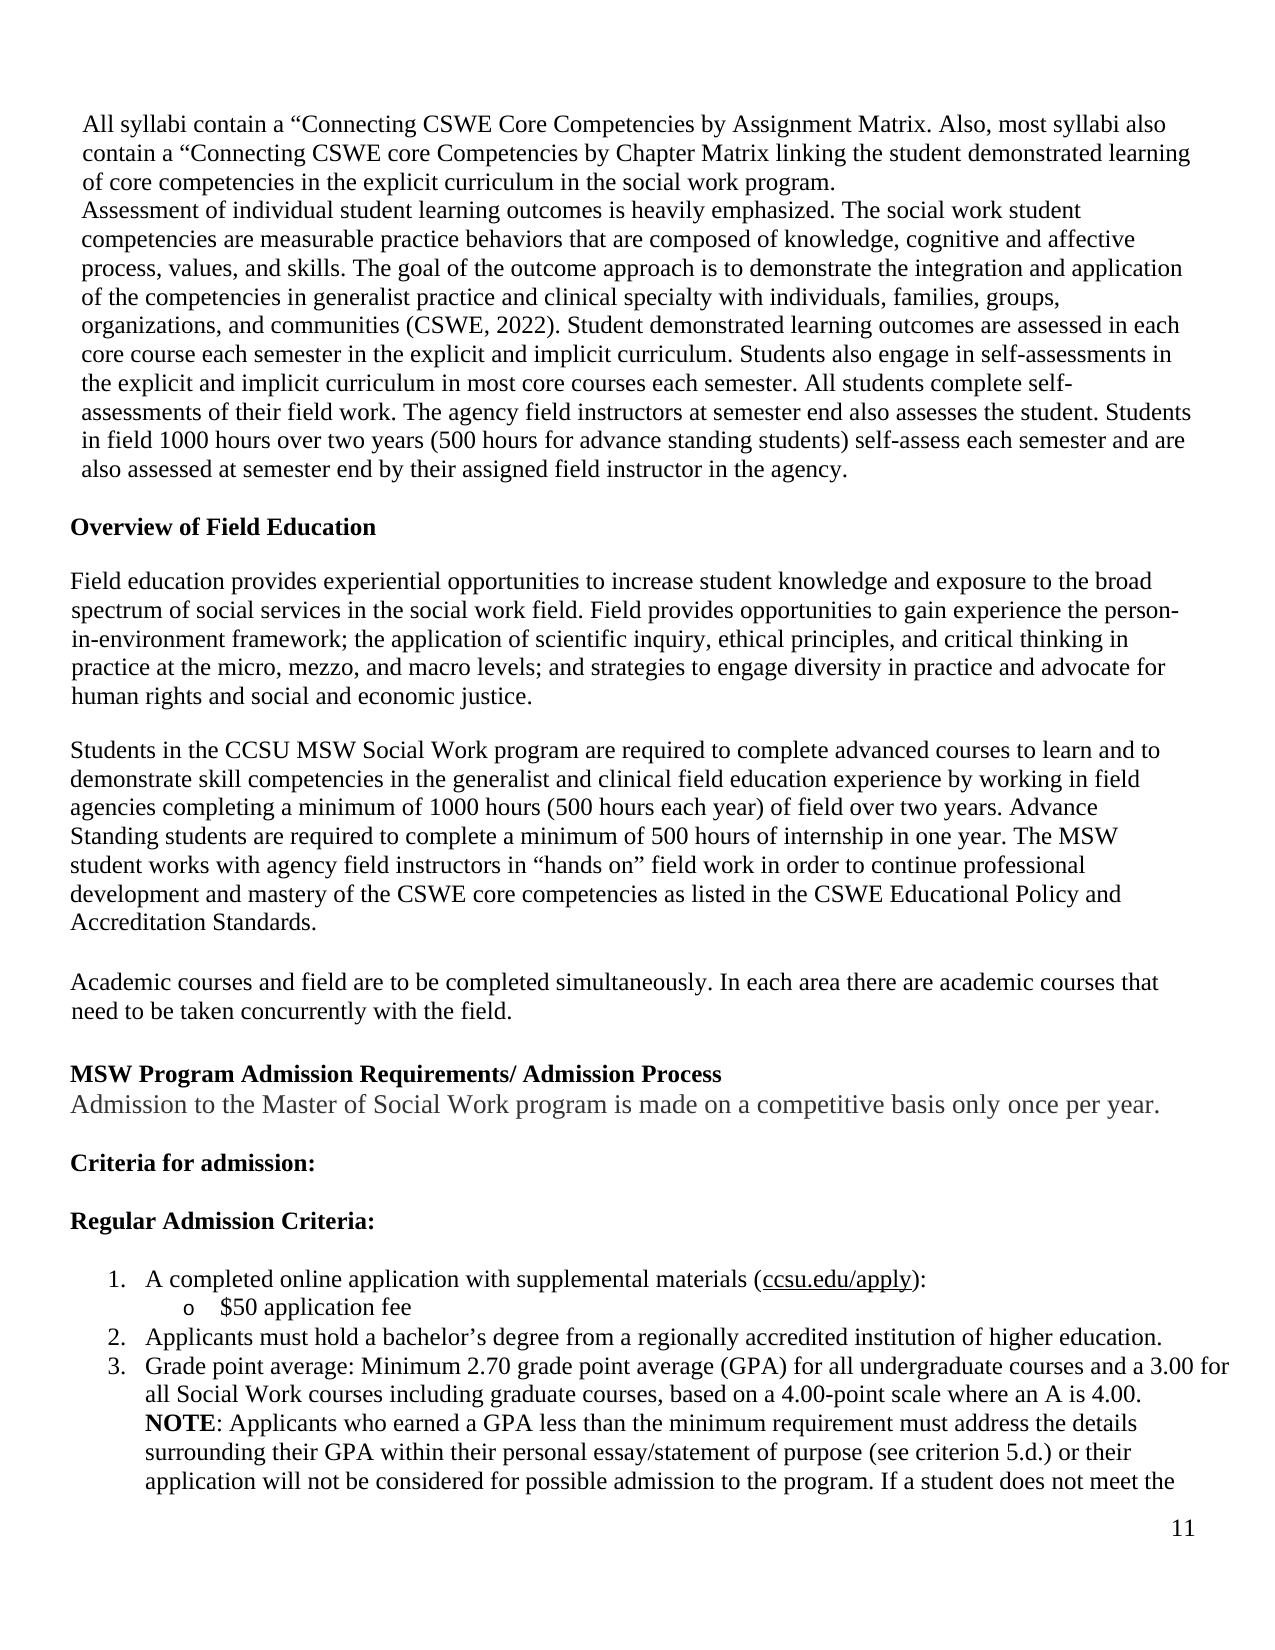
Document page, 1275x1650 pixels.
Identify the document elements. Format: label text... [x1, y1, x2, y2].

text Field education provides experiential opportunities to increase student knowledge and exposure to the broad spectrum of social services in the social work field. Field provides opportunities to gain experience the person-in-environment framework; the application of scientific inquiry, ethical principles, and critical thinking in practice at the micro, mezzo, and macro levels; and strategies to engage diversity in practice and advocate for human rights and social and economic justice. [70, 566, 1205, 710]
list $50 application fee [182, 1292, 1245, 1322]
text Criteria for admission: [70, 1148, 1245, 1177]
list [107, 1351, 1245, 1494]
list Applicants must hold a bachelor’s degree from a regionally accredited institution of higher education. [107, 1322, 1245, 1351]
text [81, 109, 1193, 196]
text Academic courses and field are to be completed simultaneously. In each area there are academic courses that need to be taken concurrently with the field. [70, 967, 1199, 1024]
text Regular Admission Criteria: [70, 1206, 1245, 1234]
text MSW Program Admission Requirements/ Admission Process [70, 1059, 1245, 1088]
text Admission to the Master of Social Work program is made on a competitive basis only once per year. [70, 1088, 1245, 1119]
text Assessment of individual student learning outcomes is heavily emphasized. The social work student competencies are measurable practice behaviors that are composed of knowledge, cognitive and affective process, values, and skills. The goal of the outcome approach is to demonstrate the integration and application of the competencies in generalist practice and clinical specialty with individuals, families, groups, organizations, and communities (CSWE, 2022). Student demonstrated learning outcomes are assessed in each core course each semester in the explicit and implicit curriculum. Students also engage in self-assessments in the explicit and implicit curriculum in most core courses each semester. All students complete self-assessments of their field work. The agency field instructors at semester end also assesses the student. Students in field 1000 hours over two years (500 hours for advance standing students) self-assess each semester and are also assessed at semester end by their assigned field instructor in the agency. [81, 196, 1193, 483]
list A completed online application with supplemental materials (ccsu.edu/apply): [107, 1264, 1245, 1292]
text Overview of Field Education [70, 512, 1193, 541]
text Students in the CCSU MSW Social Work program are required to complete advanced courses to learn and to demonstrate skill competencies in the generalist and clinical field education experience by working in field agencies completing a minimum of 1000 hours (500 hours each year) of field over two years. Advance Standing students are required to complete a minimum of 500 hours of internship in one year. The MSW student works with agency field instructors in “hands on” field work in order to continue professional development and mastery of the CSWE core competencies as listed in the CSWE Educational Policy and Accreditation Standards. [70, 735, 1193, 936]
